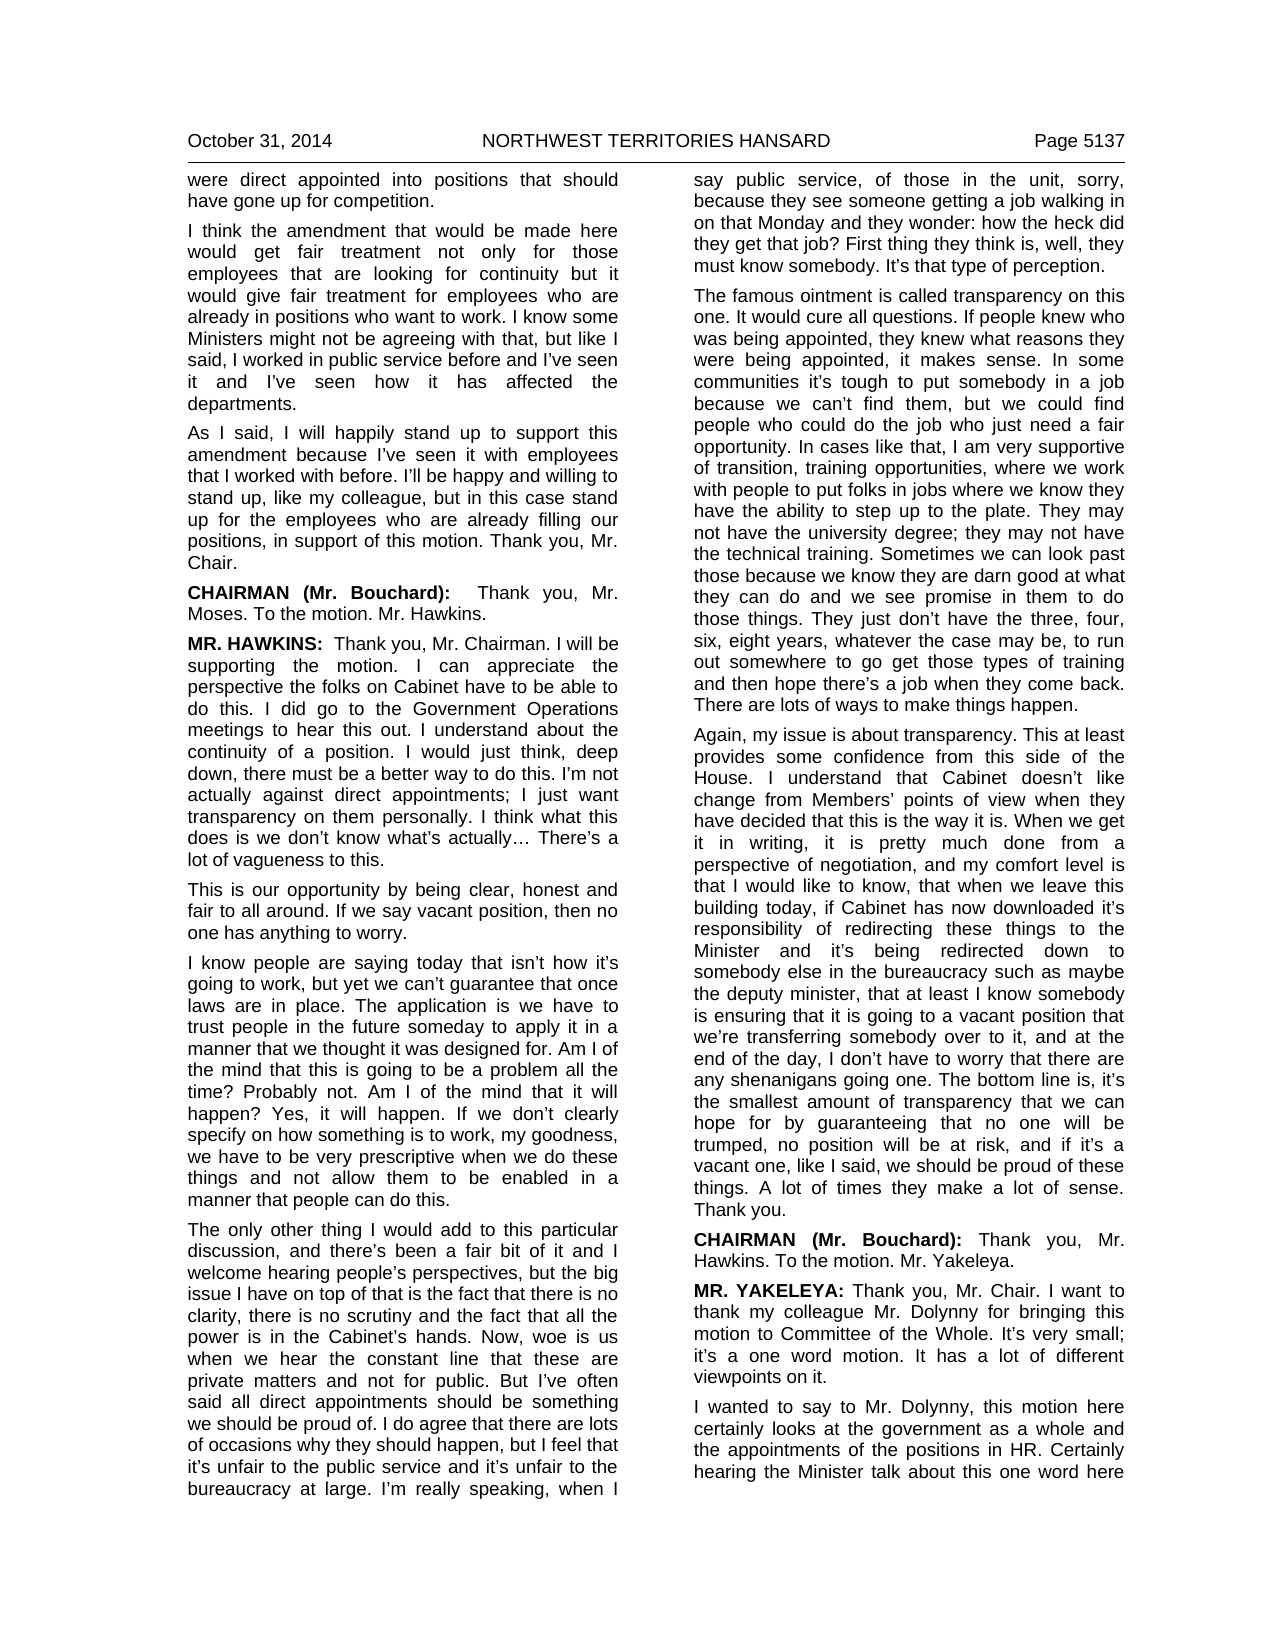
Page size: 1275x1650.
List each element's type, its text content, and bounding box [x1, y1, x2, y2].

text As I said, I will happily stand up to support this amendment because I’ve seen it with employees that I worked with before. I’ll be happy and willing to stand up, like my colleague, but in this case stand up for the employees who are already filling our positions, in support of this motion. Thank you, Mr. Chair. [187, 422, 619, 573]
text I think the amendment that would be made here would get fair treatment not only for those employees that are looking for continuity but it would give fair treatment for employees who are already in positions who want to work. I know some Ministers might not be agreeing with that, but like I said, I worked in public service before and I’ve seen it and I’ve seen how it has affected the departments. [187, 220, 619, 414]
text CHAIRMAN (Mr. Bouchard): Thank you, Mr. Hawkins. To the motion. Mr. Yakeleya. [694, 1228, 1125, 1271]
text The only other thing I would add to this particular discussion, and there’s been a fair bit of it and I welcome hearing people’s perspectives, but the big issue I have on top of that is the fact that there is no clarity, there is no scrutiny and the fact that all the power is in the Cabinet’s hands. Now, woe is us when we hear the constant line that these are private matters and not for public. But I’ve often said all direct appointments should be something we should be proud of. I do agree that there are lots of occasions why they should happen, but I feel that it’s unfair to the public service and it’s unfair to the bureaucracy at large. I’m really speaking, when I say public service, of those in the unit, sorry, because they see someone getting a job walking in on that Monday and they wonder: how the heck did they get that job? First thing they think is, well, they must know somebody. It’s that type of perception. [187, 1218, 619, 1499]
text I know people are saying today that isn’t how it’s going to work, but yet we can’t guarantee that once laws are in place. The application is we have to trust people in the future someday to apply it in a manner that we thought it was designed for. Am I of the mind that this is going to be a problem all the time? Probably not. Am I of the mind that it will happen? Yes, it will happen. If we don’t clearly specify on how something is to work, my goodness, we have to be very prescriptive when we do these things and not allow them to be enabled in a manner that people can do this. [187, 951, 619, 1210]
text MR. YAKELEYA: Thank you, Mr. Chair. I want to thank my colleague Mr. Dolynny for bringing this motion to Committee of the Whole. It’s very small; it’s a one word motion. It has a lot of different viewpoints on it. [694, 1280, 1125, 1388]
text The famous ointment is called transparency on this one. It would cure all questions. If people knew who was being appointed, they knew what reasons they were being appointed, it makes sense. In some communities it’s tough to put somebody in a job because we can’t find them, but we could find people who could do the job who just need a fair opportunity. In cases like that, I am very supportive of transition, training opportunities, where we work with people to put folks in jobs where we know they have the ability to step up to the plate. They may not have the university degree; they may not have the technical training. Sometimes we can look past those because we know they are darn good at what they can do and we see promise in them to do those things. They just don’t have the three, four, six, eight years, whatever the case may be, to run out somewhere to go get those types of training and then hope there’s a job when they come back. There are lots of ways to make things happen. [694, 284, 1125, 716]
text MR. HAWKINS: Thank you, Mr. Chairman. I will be supporting the motion. I can appreciate the perspective the folks on Cabinet have to be able to do this. I did go to the Government Operations meetings to hear this out. I understand about the continuity of a position. I would just think, deep down, there must be a better way to do this. I’m not actually against direct appointments; I just want transparency on them personally. I think what this does is we don’t know what’s actually… There’s a lot of vagueness to this. [187, 633, 619, 870]
text This is our opportunity by being clear, honest and fair to all around. If we say vacant position, then no one has anything to worry. [187, 878, 619, 943]
text CHAIRMAN (Mr. Bouchard): Thank you, Mr. Moses. To the motion. Mr. Hawkins. [187, 581, 619, 624]
text Again, my issue is about transparency. This at least provides some confidence from this side of the House. I understand that Cabinet doesn’t like change from Members’ points of view when they have decided that this is the way it is. When we get it in writing, it is pretty much done from a perspective of negotiation, and my comfort level is that I would like to know, that when we leave this building today, if Cabinet has now downloaded it’s responsibility of redirecting these things to the Minister and it’s being redirected down to somebody else in the bureaucracy such as maybe the deputy minister, that at least I know somebody is ensuring that it is going to a vacant position that we’re transferring somebody over to it, and at the end of the day, I don’t have to worry that there are any shenanigans going one. The bottom line is, it’s the smallest amount of transparency that we can hope for by guaranteeing that no one will be trumped, no position will be at risk, and if it’s a vacant one, like I said, we should be proud of these things. A lot of times they make a lot of sense. Thank you. [694, 724, 1125, 1220]
